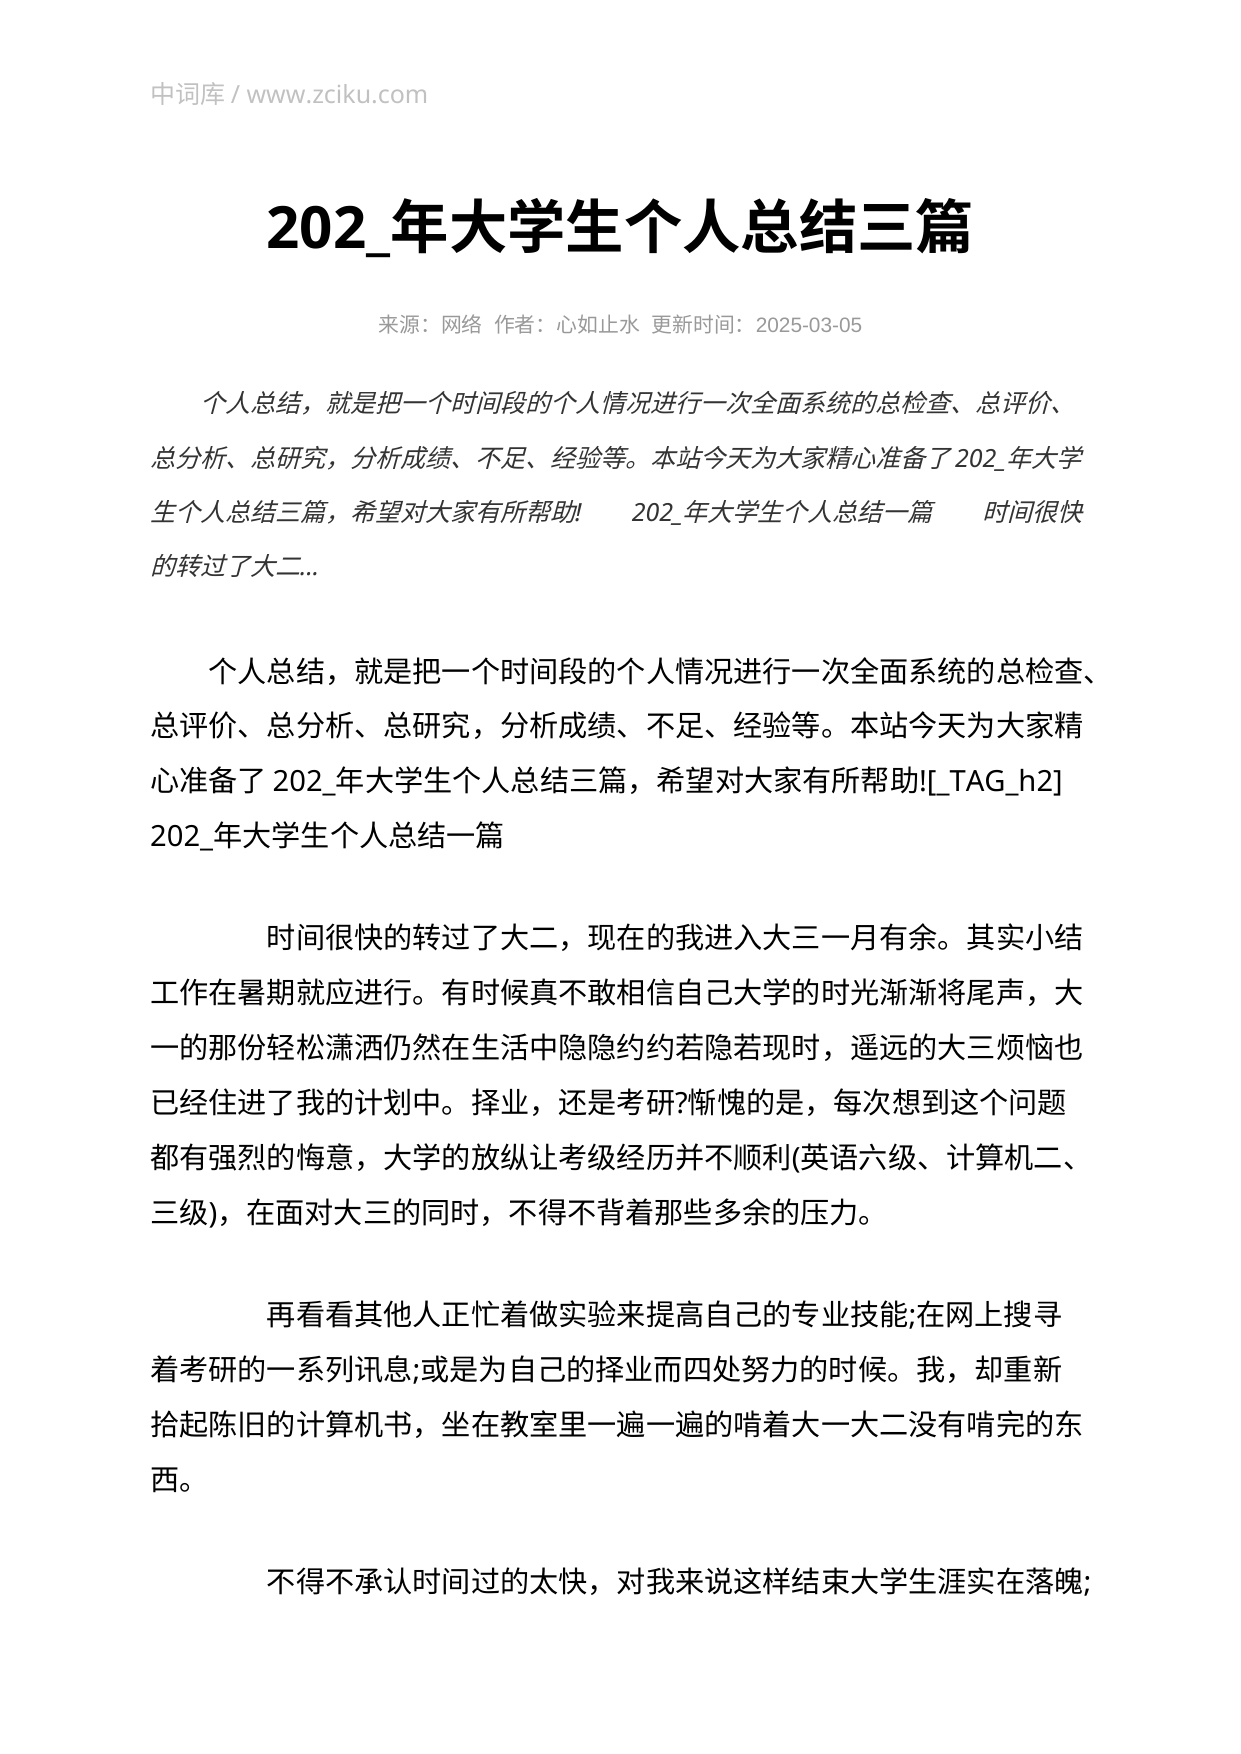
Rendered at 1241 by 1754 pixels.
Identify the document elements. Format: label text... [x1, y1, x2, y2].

text 个人总结，就是把一个时间段的个人情况进行一次全面系统的总检查、总评价、总分析、总研究，分析成绩、不足、经验等。本站今天为大家精心准备了202_年大学生个人总结三篇，希望对大家有所帮助![_TAG_h2] 202_年大学生个人总结一篇 [150, 648, 1090, 855]
text 个人总结，就是把一个时间段的个人情况进行一次全面系统的总检查、总评价、总分析、总研究，分析成绩、不足、经验等。本站今天为大家精心准备了202_年大学生个人总结三篇，希望对大家有所帮助! 202_年大学生个人总结一篇 时间很快的转过了大二... [150, 384, 1090, 583]
text 来源：网络 作者：心如止水 更新时间：2025-03-05 [150, 313, 1090, 337]
text 时间很快的转过了大二，现在的我进入大三一月有余。其实小结工作在暑期就应进行。有时候真不敢相信自己大学的时光渐渐将尾声，大一的那份轻松潇洒仍然在生活中隐隐约约若隐若现时，遥远的大三烦恼也已经住进了我的计划中。择业，还是考研?惭愧的是，每次想到这个问题都有强烈的悔意，大学的放纵让考级经历并不顺利(英语六级、计算机二、三级)，在面对大三的同时，不得不背着那些多余的压力。 [150, 915, 1090, 1232]
subtitle 202_年大学生个人总结三篇 [150, 181, 1090, 266]
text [150, 1558, 1090, 1601]
text 再看看其他人正忙着做实验来提高自己的专业技能;在网上搜寻着考研的一系列讯息;或是为自己的择业而四处努力的时候。我，却重新拾起陈旧的计算机书，坐在教室里一遍一遍的啃着大一大二没有啃完的东西。 [150, 1292, 1090, 1499]
